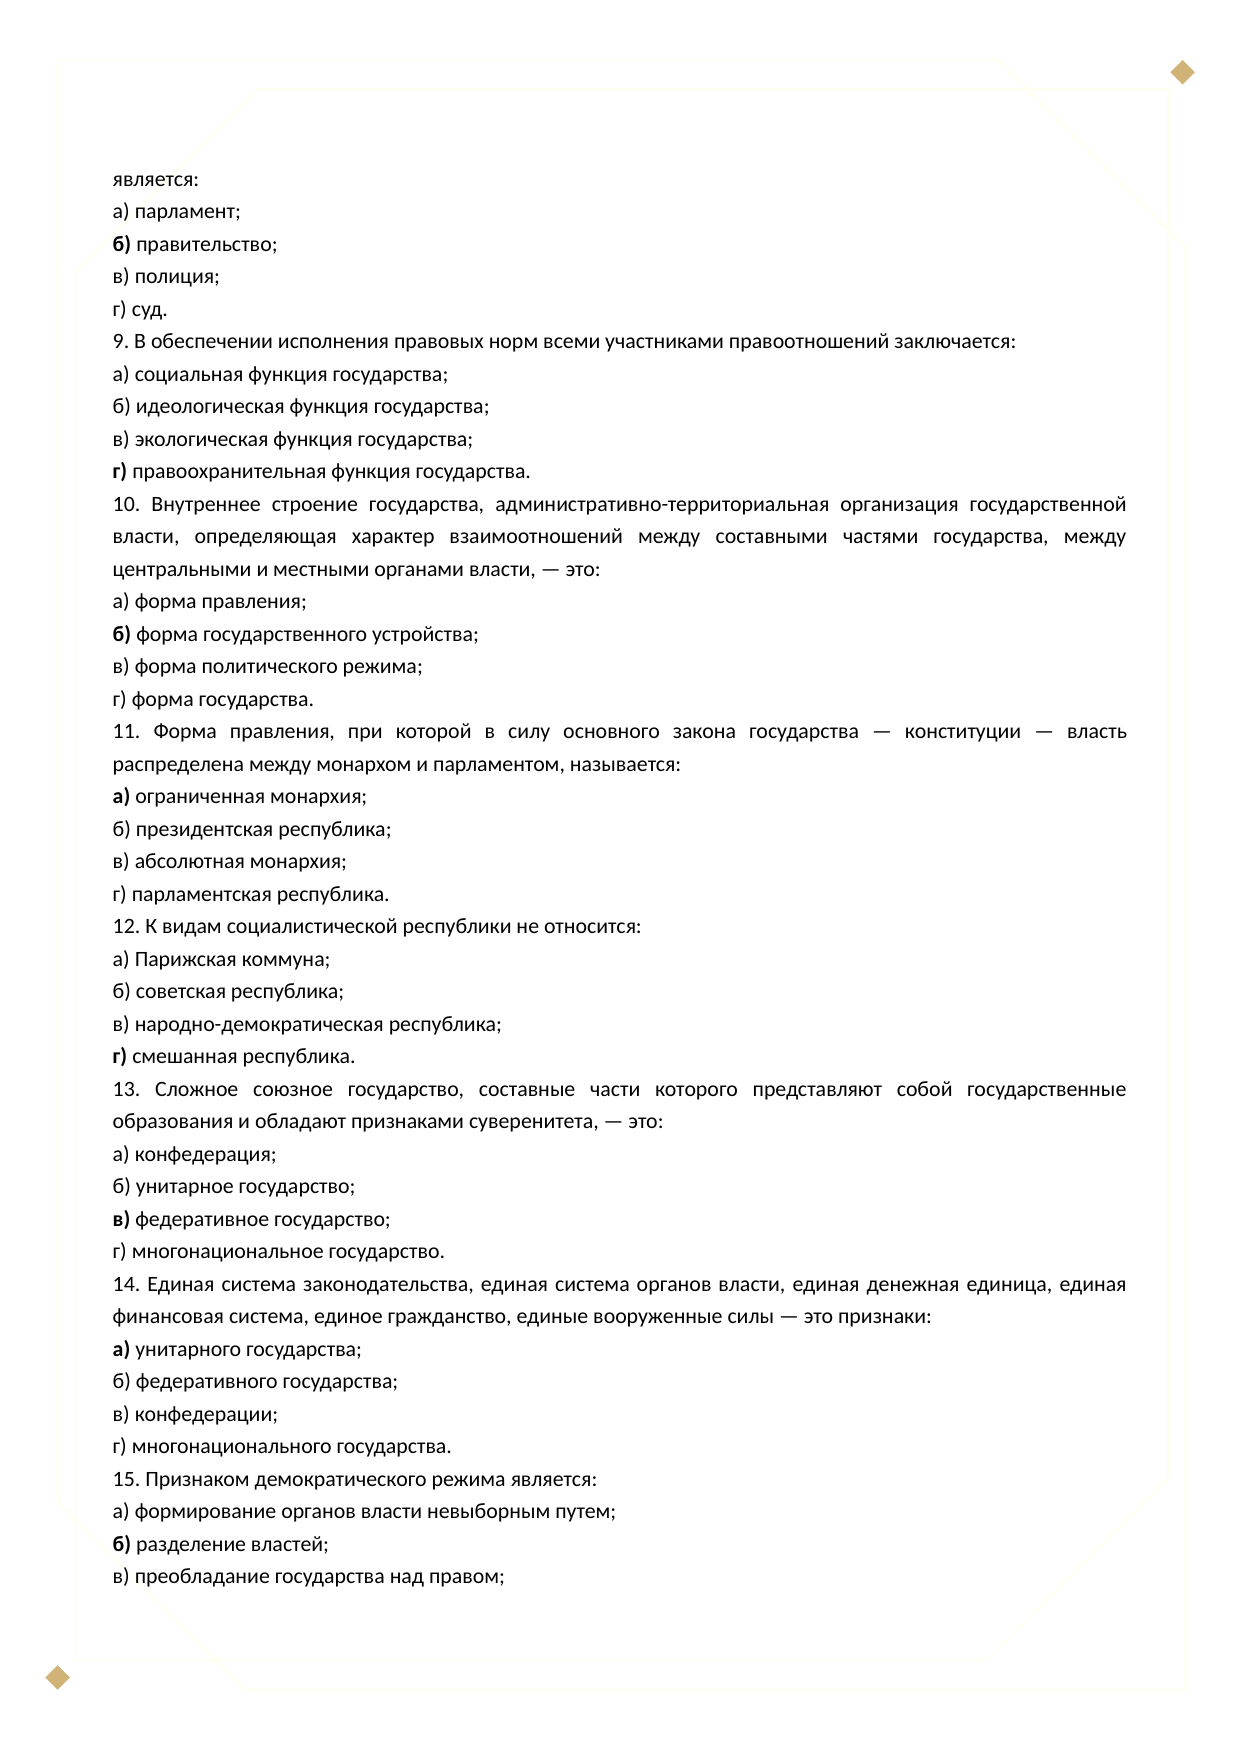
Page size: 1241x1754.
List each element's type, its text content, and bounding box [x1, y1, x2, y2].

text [112, 162, 1128, 487]
text 10. Внутреннее строение государства, административно-территориальная организация государственной власти, определяющая характер взаимоотношений между составными частями государства, между центральными и местными органами власти, — это: а) форма правления; б) форма государственного устройства; в) форма политического режима; г) форма государства. 11. Форма правления, при которой в силу основного закона государства — конституции — власть распределена между монархом и парламентом, называется: а) ограниченная монархия; б) президентская республика; в) абсолютная монархия; г) парламентская республика. 12. К видам социалистической республики не относится: а) Парижская коммуна; б) советская республика; в) народно-демократическая республика; г) смешанная республика. 13. Сложное союзное государство, составные части которого представляют собой государственные образования и обладают признаками суверенитета, — это: а) конфедерация; б) унитарное государство; в) федеративное государство; г) многонациональное государство. 14. Единая система законодательства, единая система органов власти, единая денежная единица, единая финансовая система, единое гражданство, единые вооруженные силы — это признаки: а) унитарного государства; б) федеративного государства; в) конфедерации; г) многонационального государства. 15. Признаком демократического режима является: [112, 487, 1128, 1494]
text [112, 1494, 1128, 1592]
